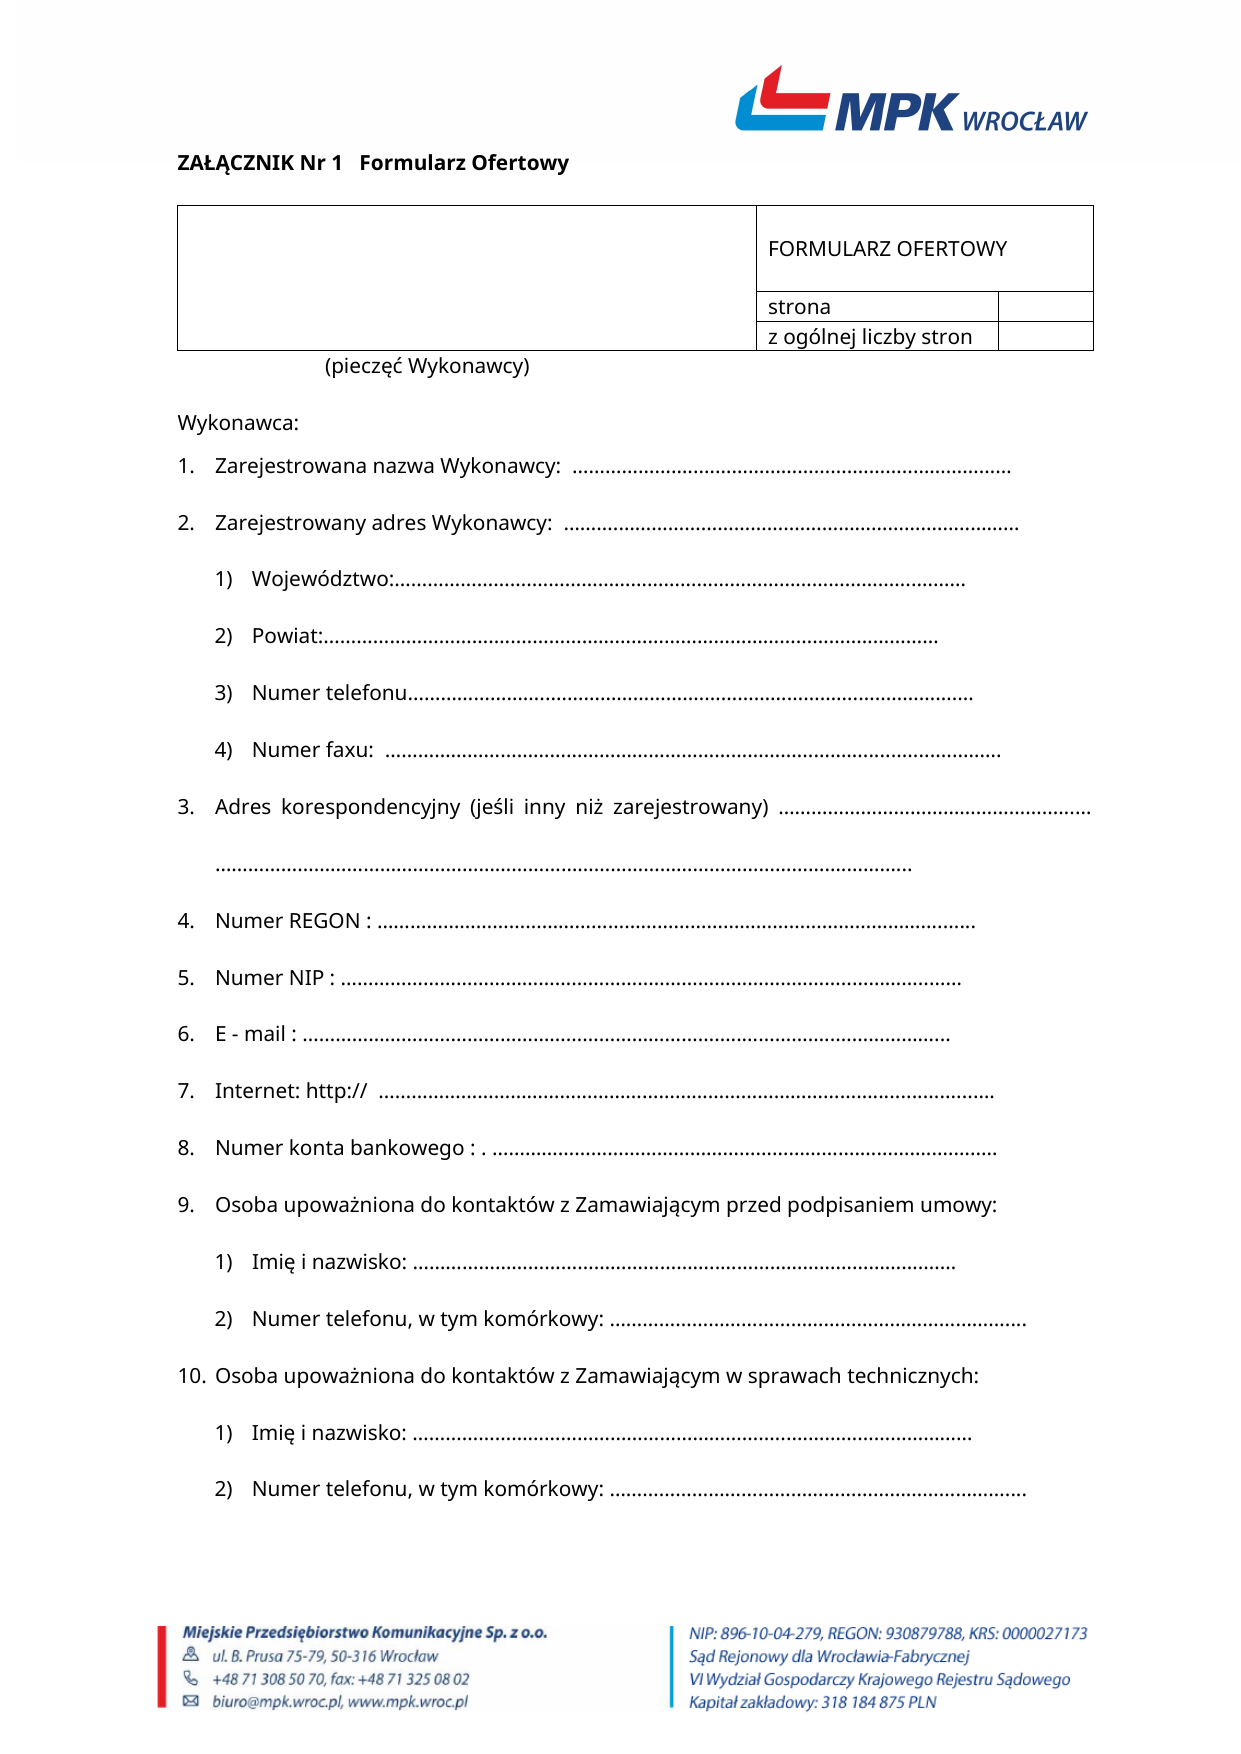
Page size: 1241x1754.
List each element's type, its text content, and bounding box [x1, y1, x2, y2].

text (pieczęć Wykonawcy) [251, 351, 1092, 380]
list Numer NIP : ………………………………………………..……………………..………..…………..…… [177, 963, 1092, 991]
text ZAŁĄCZNIK Nr 1 Formularz Ofertowy [177, 148, 1092, 176]
list Osoba upoważniona do kontaktów z Zamawiającym w sprawach technicznych: [177, 1361, 1092, 1389]
list Numer konta bankowego : . ………………………………………………………….…………..……..… [177, 1133, 1092, 1162]
picture [17, 0, 1241, 162]
list Imię i nazwisko: ……………………………………………………….…..…………………………… [214, 1418, 1092, 1446]
list Numer REGON : …………………………………………………………………………………………....... [177, 906, 1092, 934]
list Numer telefonu, w tym komórkowy: ……………………………………………………………….... [214, 1304, 1092, 1332]
table_header [178, 206, 756, 350]
table_cell [999, 322, 1093, 350]
list Numer telefonu……………………..…………………….………………………….…..………….… [214, 678, 1092, 707]
table_cell z ogólnej liczby stron [757, 322, 998, 350]
text Wykonawca: [177, 408, 1092, 437]
table_cell [999, 292, 1093, 321]
list Województwo:…………………….………………………………………………………..…..……… [214, 564, 1092, 593]
list Numer faxu: ……………………………………………………………….…..………..................……. [214, 735, 1092, 763]
picture [0, 1595, 1216, 1734]
list Numer telefonu, w tym komórkowy: ……………………………………………………………….... [214, 1474, 1092, 1503]
list E - mail : ……………………………………………………………………..……………..………………... [177, 1019, 1092, 1048]
list Imię i nazwisko: ………………………………………………..……………………………….…… [214, 1247, 1092, 1275]
list Powiat:……………………………..……………………………………………………..…………… [214, 621, 1092, 650]
list Adres korespondencyjny (jeśli inny niż zarejestrowany) …………………………………………..….… …………………………………………………………………………………………………….………... [177, 792, 1092, 877]
list Internet: http:// ………………………………………………………………………………..................…. [177, 1076, 1092, 1105]
list Osoba upoważniona do kontaktów z Zamawiającym przed podpisaniem umowy: [177, 1190, 1092, 1218]
list Zarejestrowana nazwa Wykonawcy: …………………..……………………….………..……………… [177, 451, 1092, 479]
table_header FORMULARZ OFERTOWY [757, 206, 1093, 291]
table_cell strona [757, 292, 998, 321]
list Zarejestrowany adres Wykonawcy: ……….………………………….…………………….……..……… [177, 508, 1092, 536]
